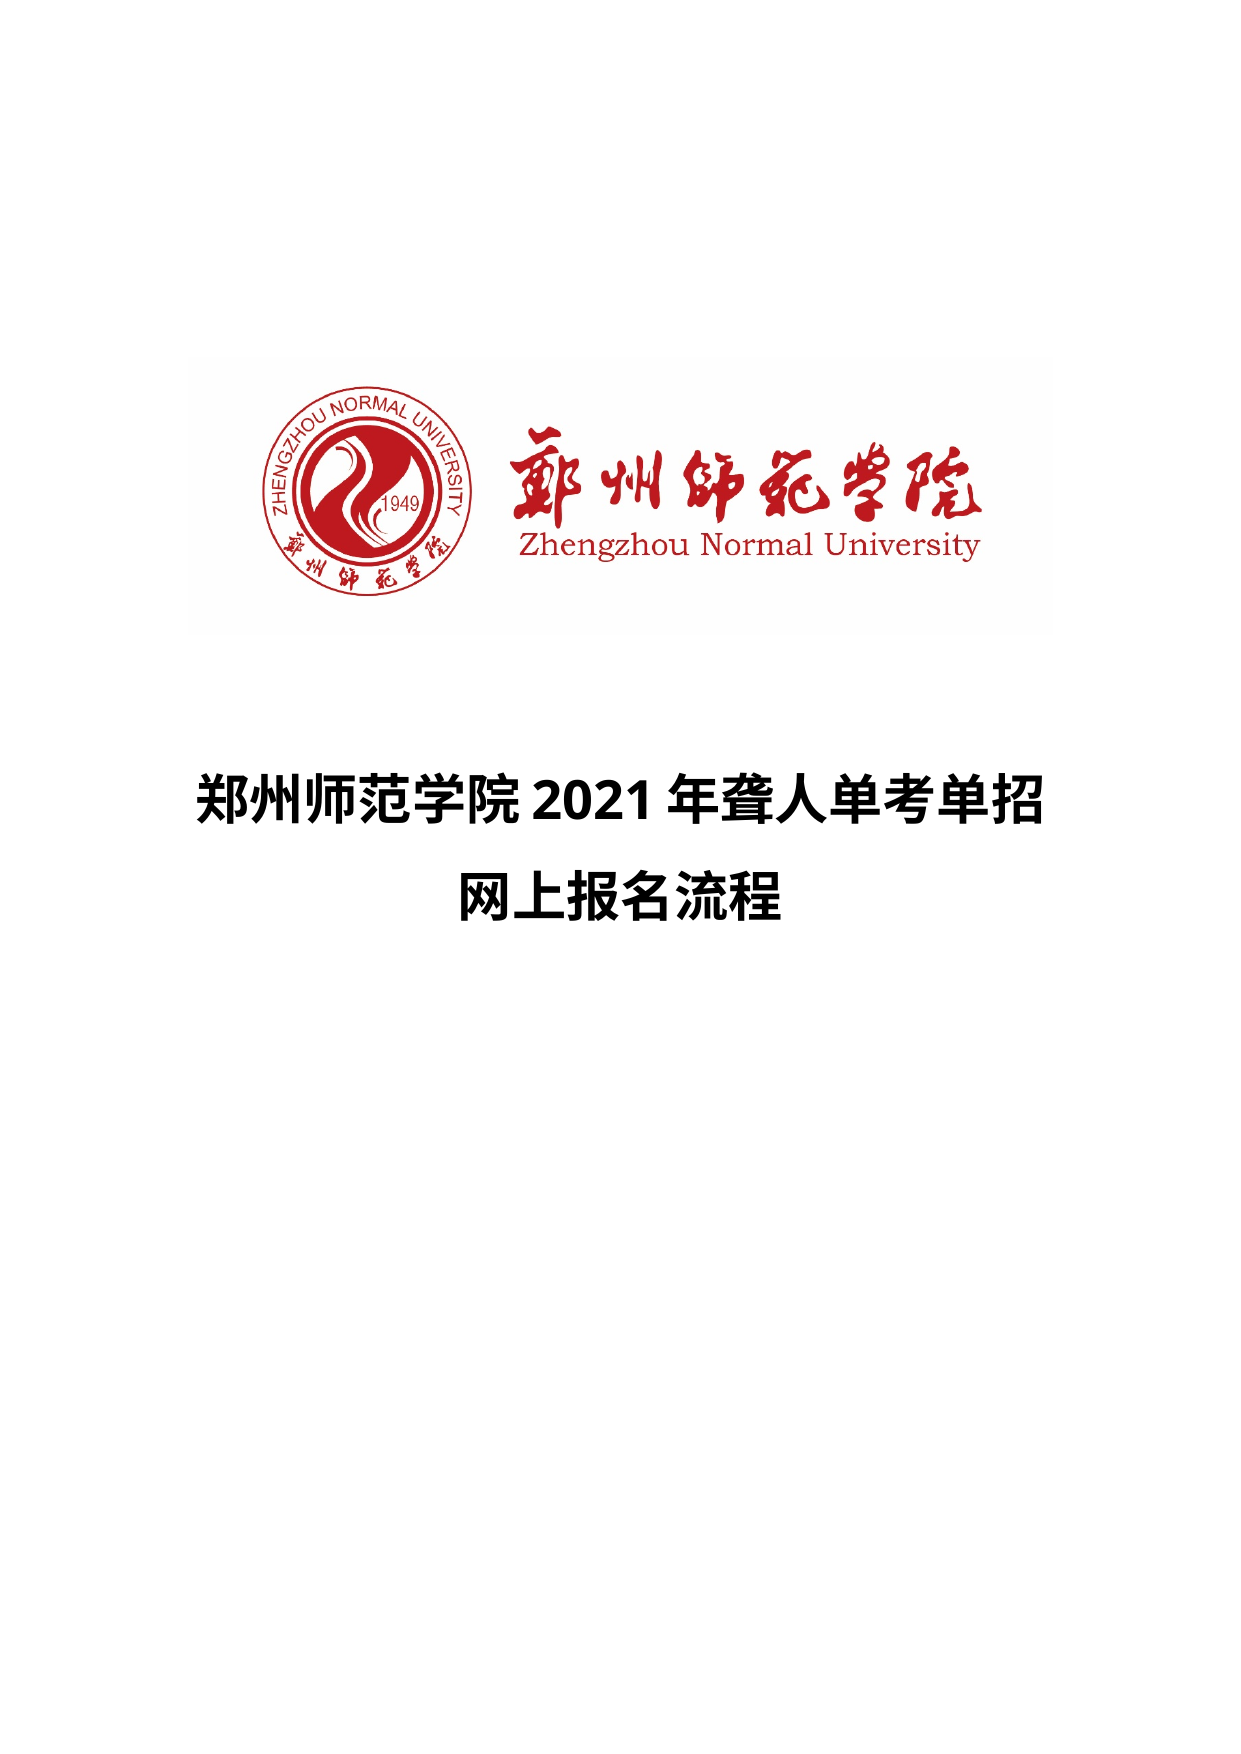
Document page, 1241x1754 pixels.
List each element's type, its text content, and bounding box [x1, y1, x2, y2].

picture [187, 357, 1053, 635]
text 网上报名流程 [177, 844, 1063, 942]
text 郑州师范学院2021年聋人单考单招 [177, 747, 1063, 844]
